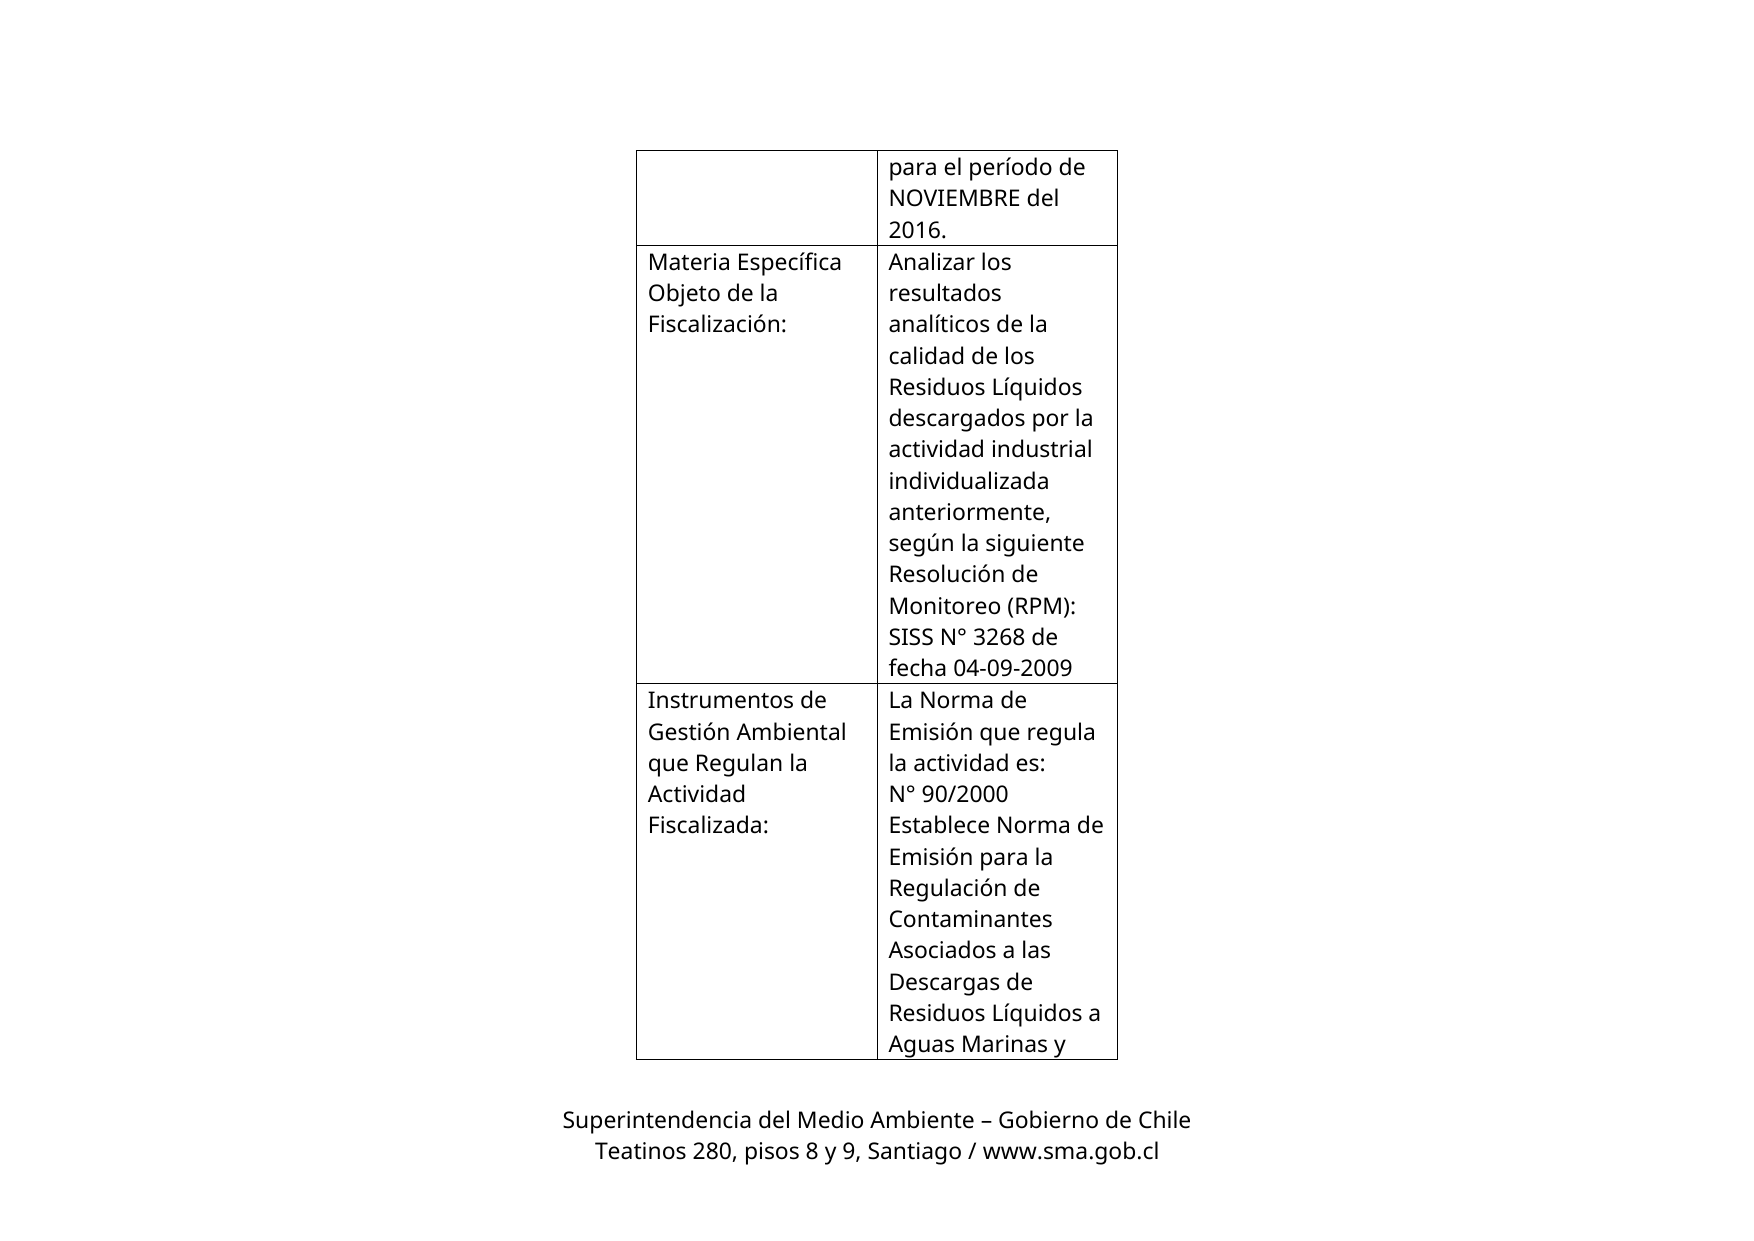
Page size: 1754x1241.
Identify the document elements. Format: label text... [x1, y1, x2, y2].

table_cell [637, 684, 877, 1059]
table_cell Materia Específica Objeto de la Fiscalización: [637, 246, 877, 683]
table_cell Analizar los resultados analíticos de la calidad de los Residuos Líquidos descargados por la actividad industrial individualizada anteriormente, según la siguiente Resolución de Monitoreo (RPM): SISS N° 3268 de fecha 04-09-2009 [878, 246, 1117, 683]
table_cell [878, 684, 1117, 1059]
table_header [878, 151, 1117, 245]
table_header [637, 151, 877, 245]
